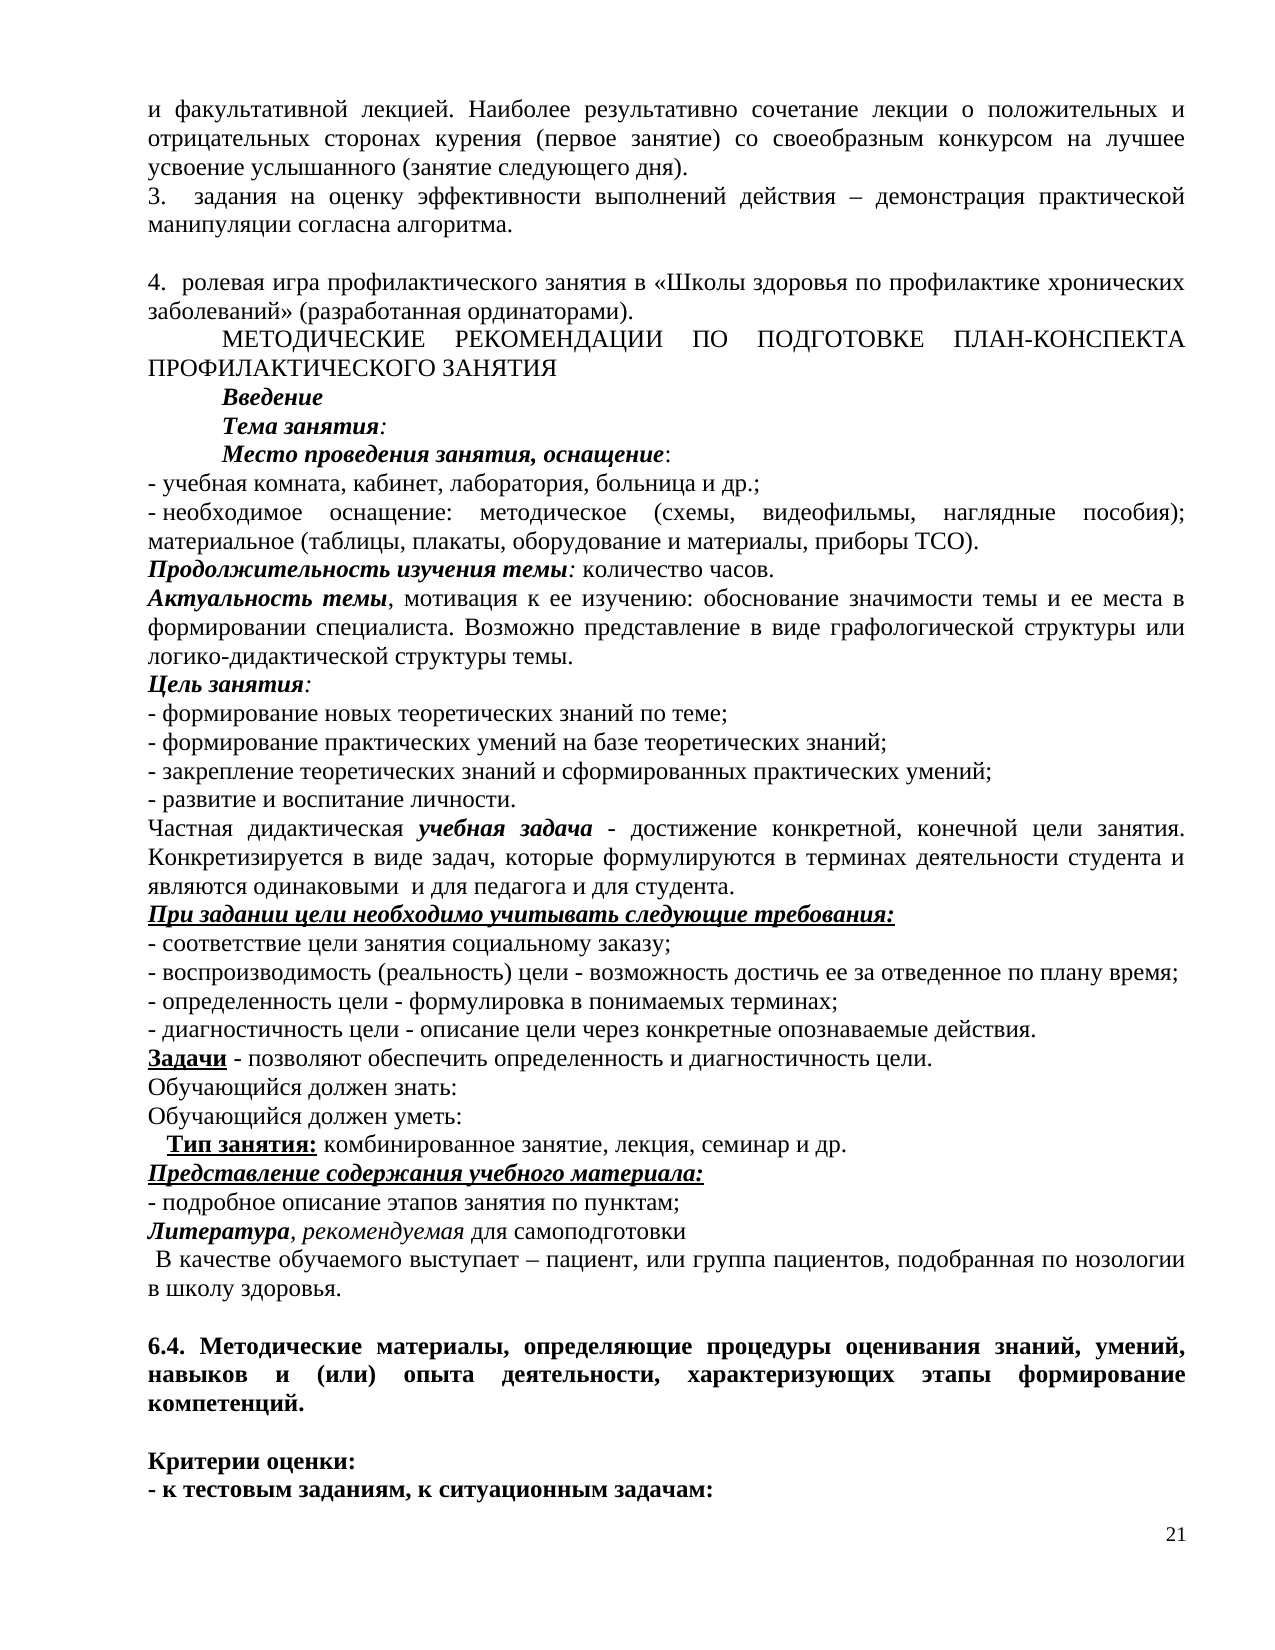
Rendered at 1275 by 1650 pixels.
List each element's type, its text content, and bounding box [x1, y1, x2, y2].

text Место проведения занятия, оснащение: [148, 439, 1186, 468]
text В качестве обучаемого выступает – пациент, или группа пациентов, подобранная по нозологии в школу здоровья. [148, 1244, 1186, 1302]
text 3. задания на оценку эффективности выполнений действия – демонстрация практической манипуляции согласна алгоритма. [148, 181, 1186, 238]
text - соответствие цели занятия социальному заказу; [148, 928, 1186, 957]
text Частная дидактическая учебная задача - достижение конкретной, конечной цели занятия. Конкретизируется в виде задач, которые формулируются в терминах деятельности студента и являются одинаковыми и для педагога и для студента. [148, 813, 1186, 899]
text Тип занятия: комбинированное занятие, лекция, семинар и др. [148, 1129, 1186, 1158]
text При задании цели необходимо учитывать следующие требования: [148, 899, 1186, 928]
text - к тестовым заданиям, к ситуационным задачам: [148, 1474, 1186, 1503]
text Представление содержания учебного материала: [148, 1158, 1186, 1187]
text 6.4. Методические материалы, определяющие процедуры оценивания знаний, умений, навыков и (или) опыта деятельности, характеризующих этапы формирование компетенций. [148, 1331, 1186, 1417]
text Актуальность темы, мотивация к ее изучению: обоснование значимости темы и ее места в формировании специалиста. Возможно представление в виде графологической структуры или логико-дидактической структуры темы. [148, 583, 1186, 669]
text МЕТОДИЧЕСКИЕ РЕКОМЕНДАЦИИ ПО ПОДГОТОВКЕ ПЛАН-КОНСПЕКТА ПРОФИЛАКТИЧЕСКОГО ЗАНЯТИЯ [148, 324, 1186, 382]
text - учебная комната, кабинет, лаборатория, больница и др.; [148, 468, 1186, 497]
text - подробное описание этапов занятия по пунктам; [148, 1187, 1186, 1216]
text - необходимое оснащение: методическое (схемы, видеофильмы, наглядные пособия); материальное (таблицы, плакаты, оборудование и материалы, приборы ТСО). [148, 497, 1186, 554]
text 4. ролевая игра профилактического занятия в «Школы здоровья по профилактике хронических заболеваний» (разработанная ординаторами). [148, 267, 1186, 324]
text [148, 94, 1186, 181]
text - формирование новых теоретических знаний по теме; [148, 698, 1186, 727]
text Критерии оценки: [148, 1446, 1186, 1474]
text Введение [148, 382, 1186, 411]
text - формирование практических умений на базе теоретических знаний; [148, 727, 1186, 756]
text Обучающийся должен знать: [148, 1072, 1186, 1101]
text - диагностичность цели - описание цели через конкретные опознаваемые действия. [148, 1014, 1186, 1043]
text - развитие и воспитание личности. [148, 784, 1186, 813]
text Тема занятия: [148, 411, 1186, 439]
text Цель занятия: [148, 669, 1186, 698]
text Обучающийся должен уметь: [148, 1101, 1186, 1129]
text Литература, рекомендуемая для самоподготовки [148, 1216, 1186, 1244]
text Задачи - позволяют обеспечить определенность и диагностичность цели. [148, 1043, 1186, 1072]
text Продолжительность изучения темы: количество часов. [148, 554, 1186, 583]
text - закрепление теоретических знаний и сформированных практических умений; [148, 756, 1186, 784]
text - воспроизводимость (реальность) цели - возможность достичь ее за отведенное по плану время; [148, 957, 1186, 986]
text - определенность цели - формулировка в понимаемых терминах; [148, 986, 1186, 1014]
